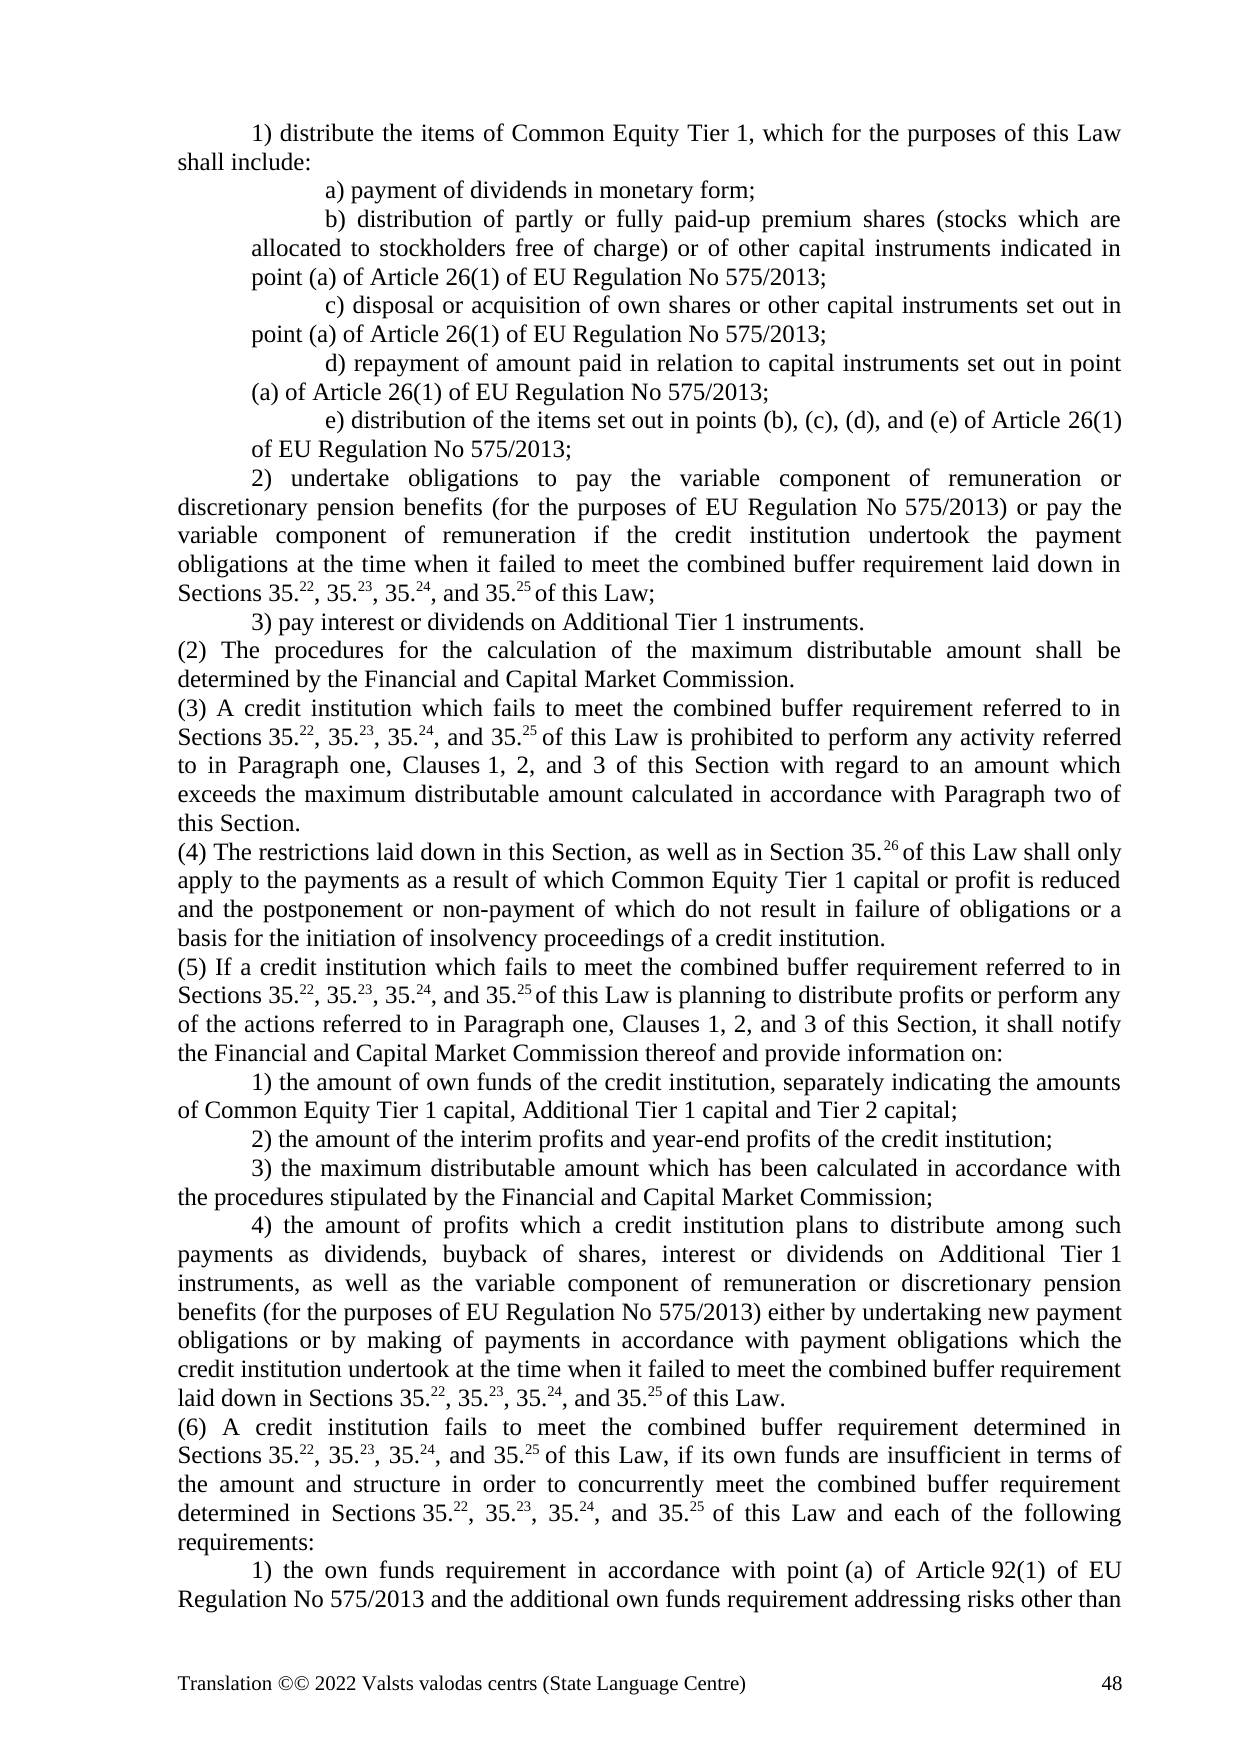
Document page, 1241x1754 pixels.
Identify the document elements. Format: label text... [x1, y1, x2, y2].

text a) payment of dividends in monetary form; [251, 176, 1122, 204]
text 1) distribute the items of Common Equity Tier 1, which for the purposes of this Law shall include: [177, 118, 1122, 176]
text c) disposal or acquisition of own shares or other capital instruments set out in point (a) of Article 26(1) of EU Regulation No 575/2013; [251, 291, 1122, 348]
text b) distribution of partly or fully paid-up premium shares (stocks which are allocated to stockholders free of charge) or of other capital instruments indicated in point (a) of Article 26(1) of EU Regulation No 575/2013; [251, 204, 1122, 291]
text 3) pay interest or dividends on Additional Tier 1 instruments. [177, 607, 1122, 636]
text 3) the maximum distributable amount which has been calculated in accordance with the procedures stipulated by the Financial and Capital Market Commission; [177, 1153, 1122, 1211]
text (3) A credit institution which fails to meet the combined buffer requirement referred to in Sections 35.22, 35.23, 35.24, and 35.25 of this Law is prohibited to perform any activity referred to in Paragraph one, Clauses 1, 2, and 3 of this Section with regard to an amount which exceeds the maximum distributable amount calculated in accordance with Paragraph two of this Section. [177, 693, 1122, 837]
text d) repayment of amount paid in relation to capital instruments set out in point (a) of Article 26(1) of EU Regulation No 575/2013; [251, 348, 1122, 406]
text e) distribution of the items set out in points (b), (c), (d), and (e) of Article 26(1) of EU Regulation No 575/2013; [251, 406, 1122, 463]
text (6) A credit institution fails to meet the combined buffer requirement determined in Sections 35.22, 35.23, 35.24, and 35.25 of this Law, if its own funds are insufficient in terms of the amount and structure in order to concurrently meet the combined buffer requirement determined in Sections 35.22, 35.23, 35.24, and 35.25 of this Law and each of the following requirements: [177, 1412, 1122, 1556]
text 1) the amount of own funds of the credit institution, separately indicating the amounts of Common Equity Tier 1 capital, Additional Tier 1 capital and Tier 2 capital; [177, 1067, 1122, 1124]
text (4) The restrictions laid down in this Section, as well as in Section 35.26 of this Law shall only apply to the payments as a result of which Common Equity Tier 1 capital or profit is reduced and the postponement or non-payment of which do not result in failure of obligations or a basis for the initiation of insolvency proceedings of a credit institution. [177, 837, 1122, 952]
text (2) The procedures for the calculation of the maximum distributable amount shall be determined by the Financial and Capital Market Commission. [177, 636, 1122, 693]
text 4) the amount of profits which a credit institution plans to distribute among such payments as dividends, buyback of shares, interest or dividends on Additional Tier 1 instruments, as well as the variable component of remuneration or discretionary pension benefits (for the purposes of EU Regulation No 575/2013) either by undertaking new payment obligations or by making of payments in accordance with payment obligations which the credit institution undertook at the time when it failed to meet the combined buffer requirement laid down in Sections 35.22, 35.23, 35.24, and 35.25 of this Law. [177, 1211, 1122, 1412]
text (5) If a credit institution which fails to meet the combined buffer requirement referred to in Sections 35.22, 35.23, 35.24, and 35.25 of this Law is planning to distribute profits or perform any of the actions referred to in Paragraph one, Clauses 1, 2, and 3 of this Section, it shall notify the Financial and Capital Market Commission thereof and provide information on: [177, 952, 1122, 1067]
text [177, 1556, 1122, 1613]
text 2) the amount of the interim profits and year-end profits of the credit institution; [177, 1124, 1122, 1153]
text 2) undertake obligations to pay the variable component of remuneration or discretionary pension benefits (for the purposes of EU Regulation No 575/2013) or pay the variable component of remuneration if the credit institution undertook the payment obligations at the time when it failed to meet the combined buffer requirement laid down in Sections 35.22, 35.23, 35.24, and 35.25 of this Law; [177, 463, 1122, 607]
